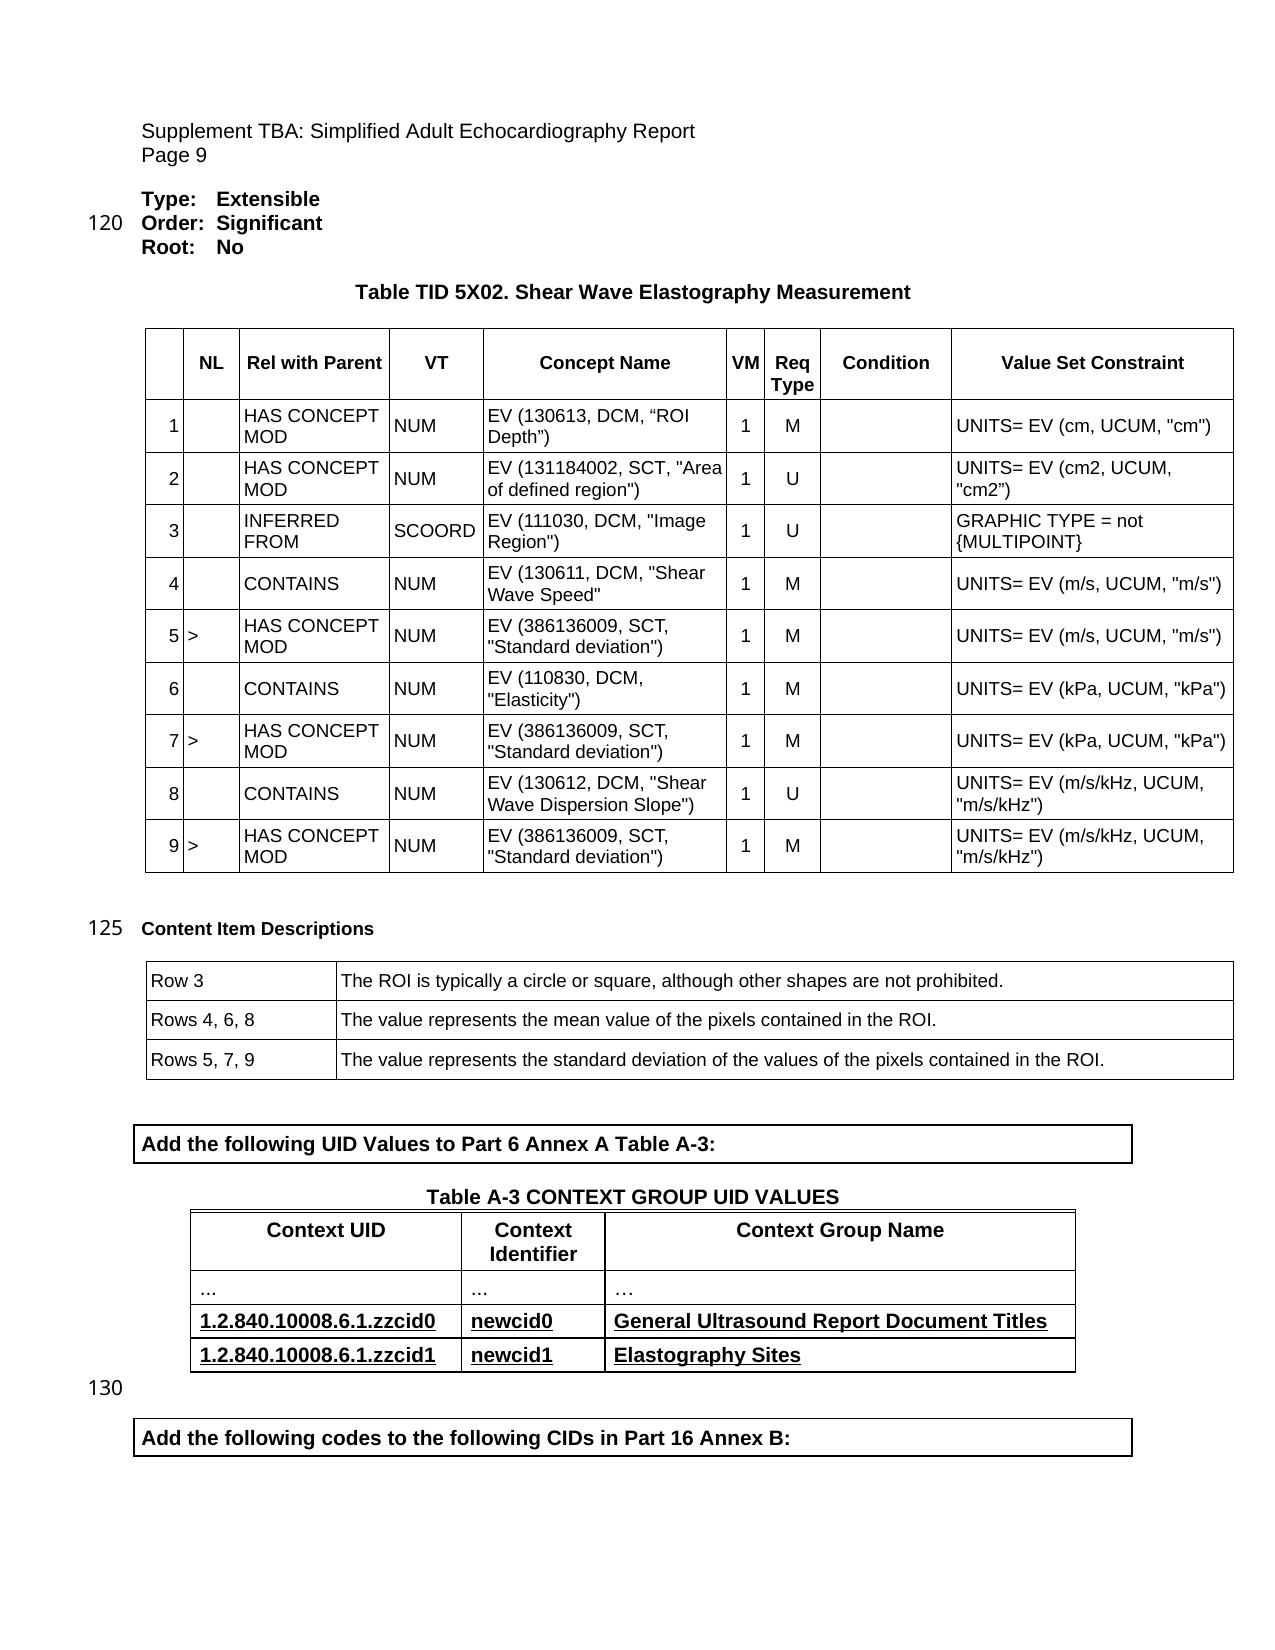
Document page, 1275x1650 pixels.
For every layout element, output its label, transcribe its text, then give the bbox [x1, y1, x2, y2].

table_cell ... [191, 1271, 461, 1303]
table_cell UNITS= EV (m/s/kHz, UCUM, "m/s/kHz") [952, 820, 1233, 872]
table_cell M [765, 715, 820, 767]
table_cell newcid0 [462, 1305, 604, 1337]
table_cell [184, 400, 239, 452]
table_cell [821, 610, 951, 662]
table_cell NUM [390, 820, 483, 872]
table_header Value Set Constraint [952, 329, 1233, 399]
table_cell Elastography Sites [606, 1339, 1075, 1371]
table_cell 7 [146, 715, 183, 767]
text Add the following codes to the following CIDs in Part 16 Annex B: [135, 1419, 1131, 1455]
table_cell 1 [727, 610, 764, 662]
table_cell HAS CONCEPT MOD [240, 715, 389, 767]
table_header Condition [821, 329, 951, 399]
table_cell HAS CONCEPT MOD [240, 453, 389, 504]
table_cell SCOORD [390, 505, 483, 557]
text Type: Extensible Order: Significant Root: No [141, 187, 1125, 259]
table_cell HAS CONCEPT MOD [240, 820, 389, 872]
table_cell 1 [727, 715, 764, 767]
table_cell EV (131184002, SCT, "Area of defined region") [484, 453, 726, 504]
table_header VM [727, 329, 764, 399]
table_cell 1 [727, 558, 764, 609]
text Add the following UID Values to Part 6 Annex A Table A-3: [135, 1126, 1131, 1162]
table_cell U [765, 768, 820, 819]
table_cell 4 [146, 558, 183, 609]
table_header VT [390, 329, 483, 399]
table_cell M [765, 610, 820, 662]
table_cell UNITS= EV (cm2, UCUM, "cm2”) ​ [952, 453, 1233, 504]
table_cell EV (130613, DCM, “ROI Depth”) [484, 400, 726, 452]
table_header The ROI is typically a circle or square, although other shapes are not prohibited. [337, 962, 1233, 1000]
table_cell [821, 505, 951, 557]
table_header Context UID [191, 1213, 461, 1269]
table_cell INFERRED FROM [240, 505, 389, 557]
table_cell NUM [390, 768, 483, 819]
table_cell [821, 400, 951, 452]
table_cell CONTAINS [240, 558, 389, 609]
table_header Row 3 [147, 962, 336, 1000]
table_cell CONTAINS [240, 768, 389, 819]
table_cell 6 [146, 663, 183, 714]
table_cell M [765, 820, 820, 872]
table_cell U [765, 453, 820, 504]
table_cell M [765, 558, 820, 609]
table_cell EV (130611, DCM, "Shear Wave Speed" [484, 558, 726, 609]
table_cell 1 [727, 768, 764, 819]
table_cell The value represents the standard deviation of the values of the pixels contained in the ROI. [337, 1040, 1233, 1078]
table_cell HAS CONCEPT MOD [240, 610, 389, 662]
table_cell … [606, 1271, 1075, 1303]
table_cell [184, 768, 239, 819]
table_cell ... [462, 1271, 604, 1303]
table_cell NUM [390, 558, 483, 609]
table_cell [184, 505, 239, 557]
table_cell UNITS= EV (cm, UCUM, "cm") [952, 400, 1233, 452]
table_cell 5 [146, 610, 183, 662]
table_cell NUM [390, 663, 483, 714]
table_cell EV (111030, DCM, "Image Region") [484, 505, 726, 557]
table_cell > [184, 610, 239, 662]
table_cell 1.2.840.10008.6.1.zzcid1 [191, 1339, 461, 1371]
table_cell UNITS= EV (m/s/kHz, UCUM, "m/s/kHz") [952, 768, 1233, 819]
table_cell UNITS= EV (kPa, UCUM, "kPa") [952, 663, 1233, 714]
table_header Rel with Parent [240, 329, 389, 399]
table_cell NUM [390, 715, 483, 767]
table_cell > [184, 820, 239, 872]
table_cell 1 [146, 400, 183, 452]
table_cell EV (386136009, SCT, "Standard deviation") [484, 715, 726, 767]
table_cell > [184, 715, 239, 767]
table_cell HAS CONCEPT MOD [240, 400, 389, 452]
table_header Context Identifier [462, 1213, 604, 1269]
table_cell NUM [390, 610, 483, 662]
title Table TID 5X02. Shear Wave Elastography Measurement [141, 280, 1125, 304]
table_header Context Group Name [606, 1213, 1075, 1269]
table_cell [821, 663, 951, 714]
table_header Concept Name [484, 329, 726, 399]
table_header [146, 329, 183, 399]
table_cell [184, 453, 239, 504]
table_header Req Type [765, 329, 820, 399]
table_cell [821, 453, 951, 504]
table_cell 1.2.840.10008.6.1.zzcid0 [191, 1305, 461, 1337]
table_cell U [765, 505, 820, 557]
table_cell CONTAINS [240, 663, 389, 714]
table_cell The value represents the mean value of the pixels contained in the ROI. [337, 1001, 1233, 1039]
table_cell [821, 820, 951, 872]
table_cell 3 [146, 505, 183, 557]
table_cell 1 [727, 663, 764, 714]
table_cell M [765, 400, 820, 452]
table_cell newcid1 [462, 1339, 604, 1371]
table_cell [184, 663, 239, 714]
table_cell 1 [727, 820, 764, 872]
table_cell NUM [390, 453, 483, 504]
table_cell UNITS= EV (m/s, UCUM, "m/s") [952, 610, 1233, 662]
table_cell 2 [146, 453, 183, 504]
table_cell UNITS= EV (m/s, UCUM, "m/s") [952, 558, 1233, 609]
table_cell [821, 558, 951, 609]
table_cell EV (386136009, SCT, "Standard deviation") [484, 610, 726, 662]
table_cell 1 [727, 400, 764, 452]
table_cell [821, 715, 951, 767]
table_cell [184, 558, 239, 609]
table_header NL [184, 329, 239, 399]
table_cell 1 [727, 453, 764, 504]
table_cell M [765, 663, 820, 714]
text Content Item Descriptions [141, 917, 1125, 939]
table_cell 8 [146, 768, 183, 819]
table_cell General Ultrasound Report Document Titles [606, 1305, 1075, 1337]
table_cell EV (110830, DCM, "Elasticity") [484, 663, 726, 714]
table_cell Rows 5, 7, 9 [147, 1040, 336, 1078]
table_cell UNITS= EV (kPa, UCUM, "kPa") [952, 715, 1233, 767]
table_cell NUM [390, 400, 483, 452]
table_cell Rows 4, 6, 8 [147, 1001, 336, 1039]
table_cell EV (130612, DCM, "Shear Wave Dispersion Slope") [484, 768, 726, 819]
table_cell GRAPHIC TYPE = not {MULTIPOINT} [952, 505, 1233, 557]
text Table A-3 CONTEXT GROUP UID VALUES [141, 1185, 1125, 1209]
table_cell 1 [727, 505, 764, 557]
table_cell 9 [146, 820, 183, 872]
table_cell [821, 768, 951, 819]
table_cell EV (386136009, SCT, "Standard deviation") [484, 820, 726, 872]
